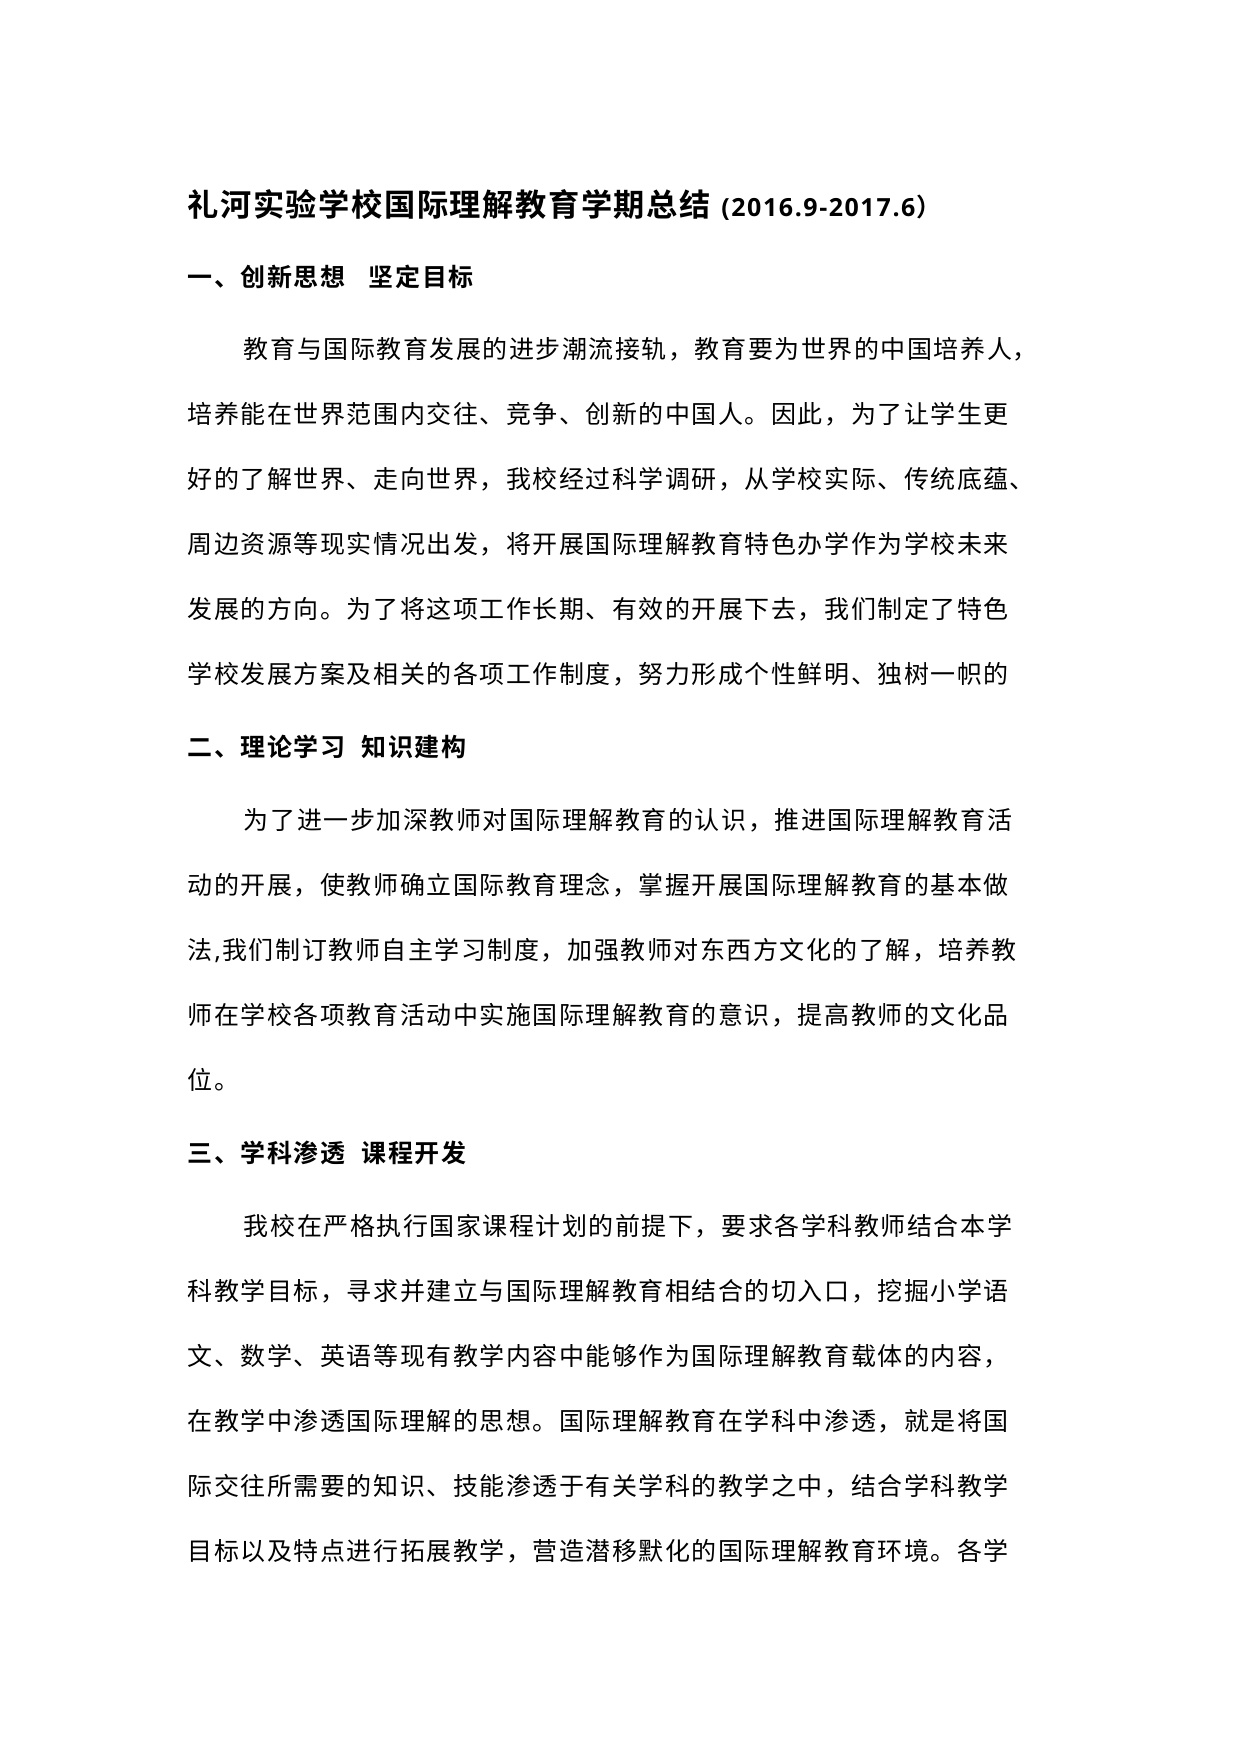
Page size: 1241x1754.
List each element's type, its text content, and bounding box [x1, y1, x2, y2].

text 为了进一步加深教师对国际理解教育的认识，推进国际理解教育活动的开展，使教师确立国际教育理念，掌握开展国际理解教育的基本做法,我们制订教师自主学习制度，加强教师对东西方文化的了解，培养教师在学校各项教育活动中实施国际理解教育的意识，提高教师的文化品位。 [187, 786, 1021, 1111]
list 创新思想 坚定目标 [187, 243, 1021, 308]
text 二、理论学习 知识建构 [187, 713, 1021, 778]
list 教育与国际教育发展的进步潮流接轨，教育要为世界的中国培养人，培养能在世界范围内交往、竞争、创新的中国人。因此，为了让学生更好的了解世界、走向世界，我校经过科学调研，从学校实际、传统底蕴、周边资源等现实情况出发，将开展国际理解教育特色办学作为学校未来发展的方向。为了将这项工作长期、有效的开展下去，我们制定了特色学校发展方案及相关的各项工作制度，努力形成个性鲜明、独树一帜的 [187, 315, 1021, 705]
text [187, 1192, 1021, 1582]
text 礼河实验学校国际理解教育学期总结 (2016.9-2017.6） [187, 170, 1021, 235]
text 三、学科渗透 课程开发 [187, 1119, 1021, 1184]
